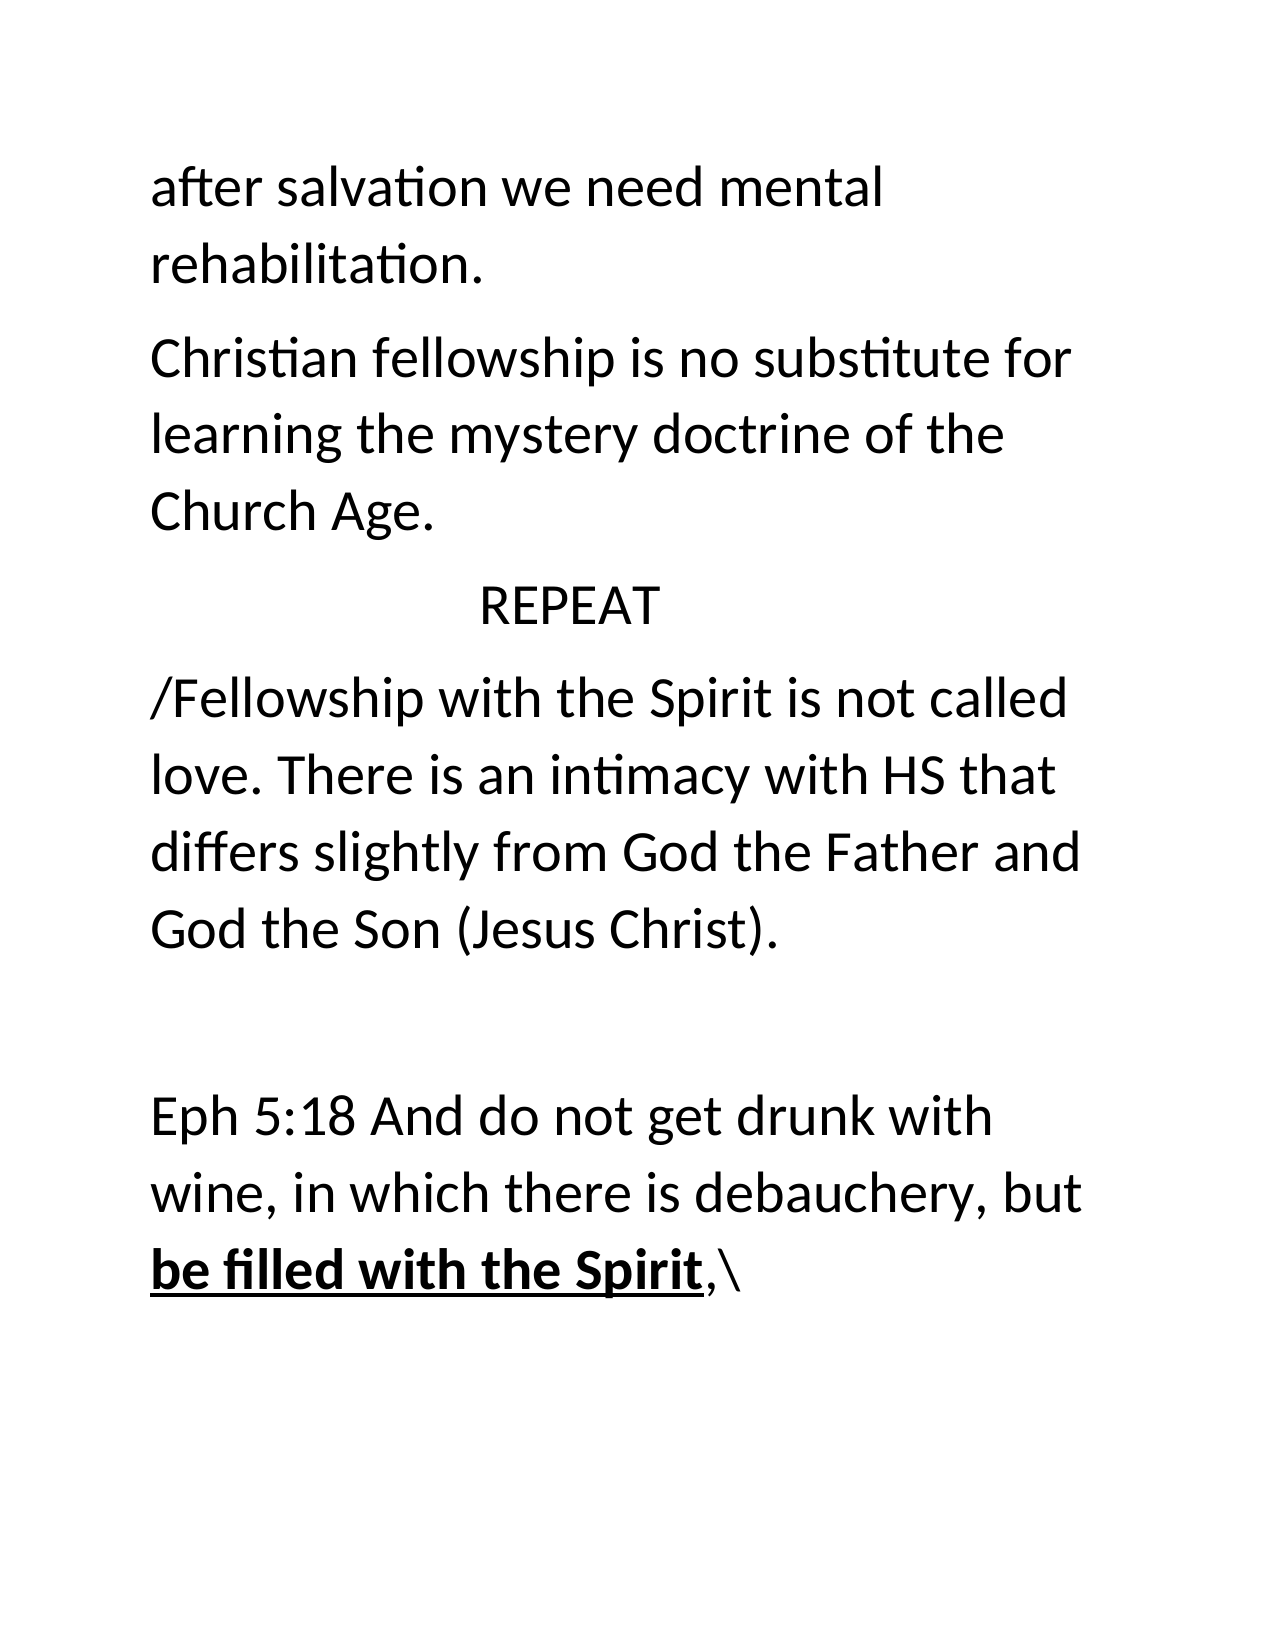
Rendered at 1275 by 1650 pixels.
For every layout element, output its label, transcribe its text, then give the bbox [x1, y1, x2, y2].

text Eph 5:18 And do not get drunk with wine, in which there is debauchery, but be filled with the Spirit,\ [150, 1079, 1125, 1304]
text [150, 150, 1125, 298]
text Christian fellowship is no substitute for learning the mystery doctrine of the Church Age. [150, 320, 1125, 545]
text REPEAT [150, 568, 1125, 639]
text /Fellowship with the Spirit is not called love. There is an intimacy with HS that differs slightly from God the Father and God the Son (Jesus Christ). [150, 661, 1125, 963]
